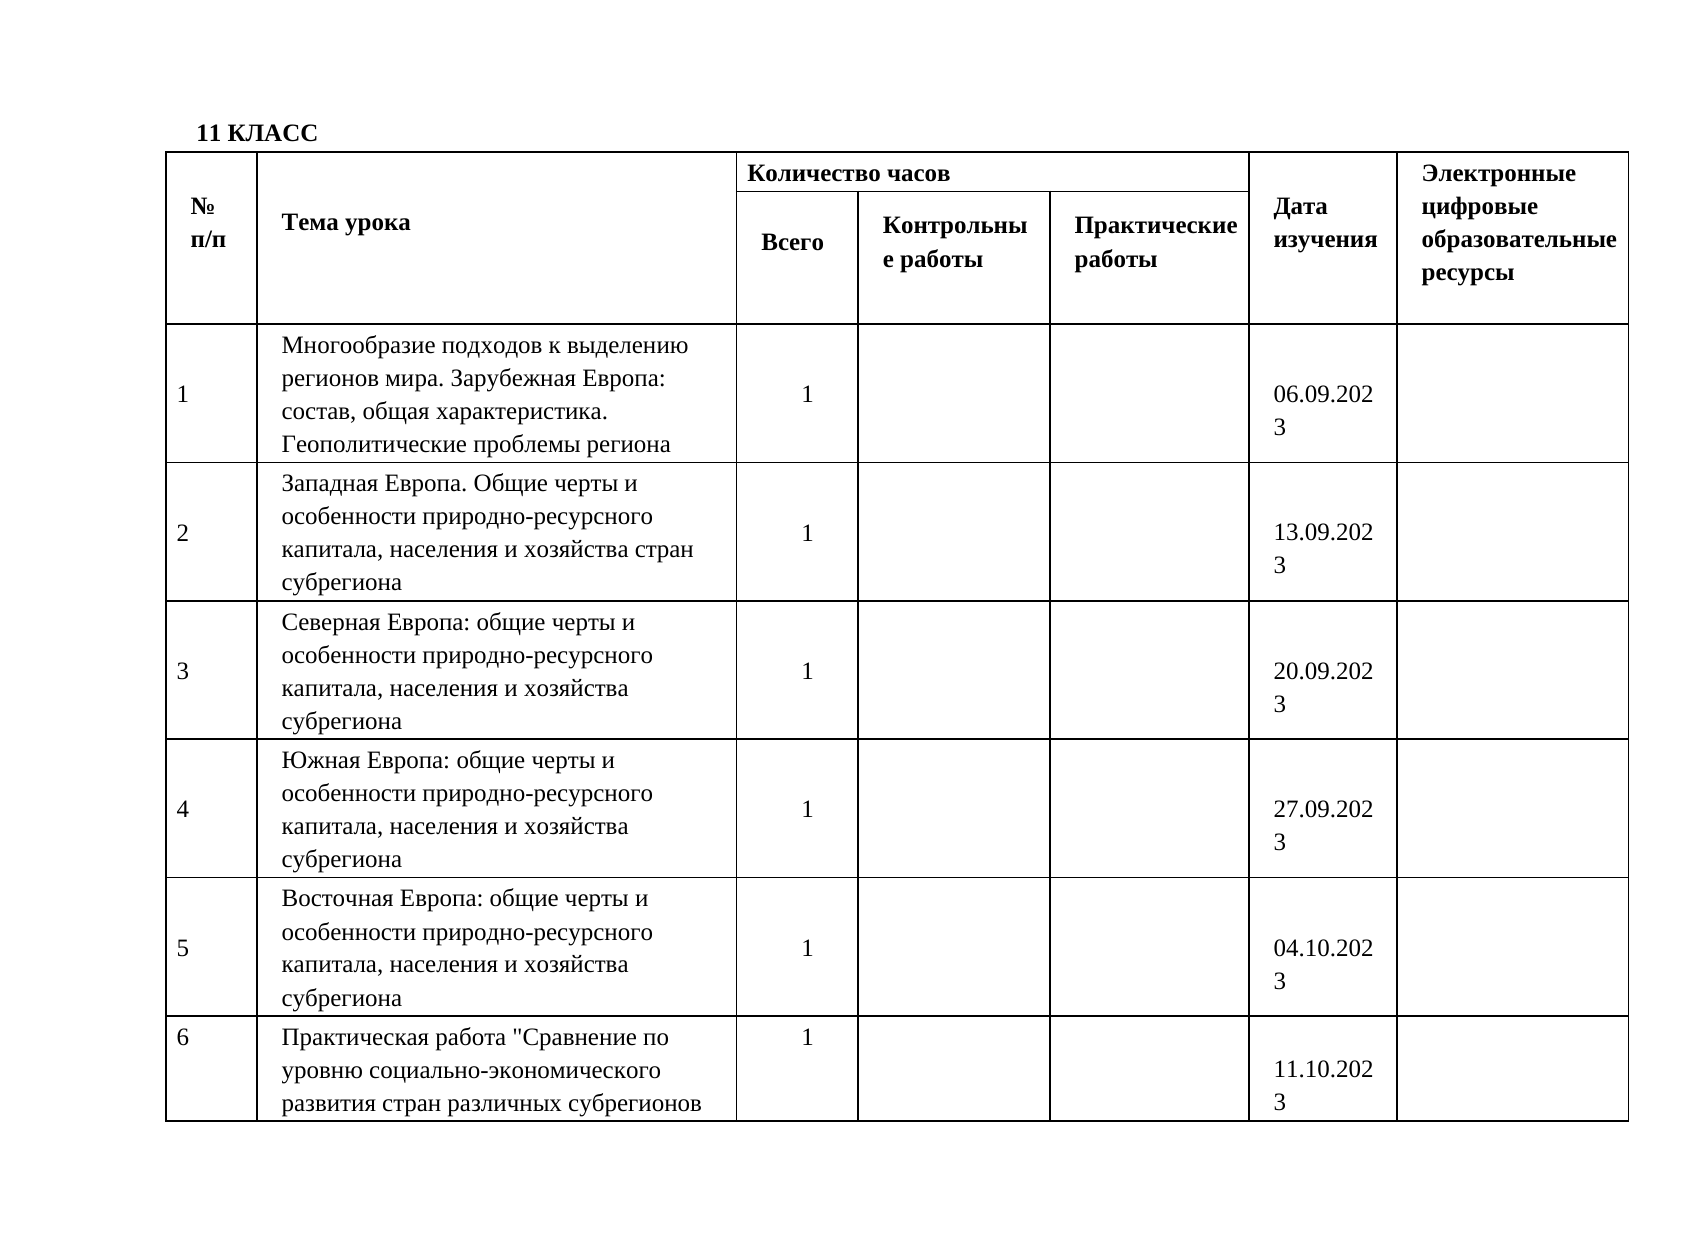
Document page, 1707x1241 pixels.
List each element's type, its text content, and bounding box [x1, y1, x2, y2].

table_cell [1051, 878, 1248, 1015]
table_cell Восточная Европа: общие черты и особенности природно-ресурсного капитала, населения и хозяйства субрегиона [258, 878, 736, 1015]
table_cell [859, 740, 1049, 877]
table_cell Всего [737, 192, 857, 323]
table_cell 13.09.2023 [1250, 463, 1396, 600]
table_cell 1 [737, 602, 857, 738]
table_cell [1398, 740, 1628, 877]
table_cell Северная Европа: общие черты и особенности природно-ресурсного капитала, населения и хозяйства субрегиона [258, 602, 736, 738]
table_cell 20.09.2023 [1250, 602, 1396, 738]
table_cell 5 [167, 878, 256, 1015]
table_cell 4 [167, 740, 256, 877]
table_cell 06.09.2023 [1250, 325, 1396, 461]
table_header Электронные цифровые образовательные ресурсы [1398, 153, 1628, 323]
table_cell 1 [737, 325, 857, 461]
table_cell 1 [737, 1017, 857, 1120]
table_cell [1398, 602, 1628, 738]
table_cell Многообразие подходов к выделению регионов мира. Зарубежная Европа: состав, общая характеристика. Геополитические проблемы региона [258, 325, 736, 461]
table_cell Контрольные работы [859, 192, 1049, 323]
table_cell 3 [167, 602, 256, 738]
table_cell Практические работы [1051, 192, 1248, 323]
table_cell 2 [167, 463, 256, 600]
table_cell [1051, 602, 1248, 738]
table_cell [1398, 325, 1628, 461]
table_cell [859, 1017, 1049, 1120]
table_cell [859, 602, 1049, 738]
table_cell [1051, 325, 1248, 461]
table_cell [859, 878, 1049, 1015]
table_cell [1051, 1017, 1248, 1120]
table_cell Южная Европа: общие черты и особенности природно-ресурсного капитала, населения и хозяйства субрегиона [258, 740, 736, 877]
table_cell [1398, 878, 1628, 1015]
table_cell 1 [737, 463, 857, 600]
table_cell 1 [167, 325, 256, 461]
table_cell Западная Европа. Общие черты и особенности природно-ресурсного капитала, населения и хозяйства стран субрегиона [258, 463, 736, 600]
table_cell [258, 1017, 736, 1120]
table_header Количество часов [737, 153, 1248, 191]
table_header Дата изучения [1250, 153, 1396, 323]
table_cell [859, 325, 1049, 461]
table_cell 6 [167, 1017, 256, 1120]
text 11 КЛАСС [190, 118, 1618, 147]
table_cell 11.10.2023 [1250, 1017, 1396, 1120]
table_cell 04.10.2023 [1250, 878, 1396, 1015]
table_cell [1051, 463, 1248, 600]
table_cell 27.09.2023 [1250, 740, 1396, 877]
table_cell [1051, 740, 1248, 877]
table_cell [1398, 463, 1628, 600]
table_cell 1 [737, 740, 857, 877]
table_cell [859, 463, 1049, 600]
table_cell 1 [737, 878, 857, 1015]
table_header Тема урока [258, 153, 736, 323]
table_cell [1398, 1017, 1628, 1120]
table_header № п/п [167, 153, 256, 323]
